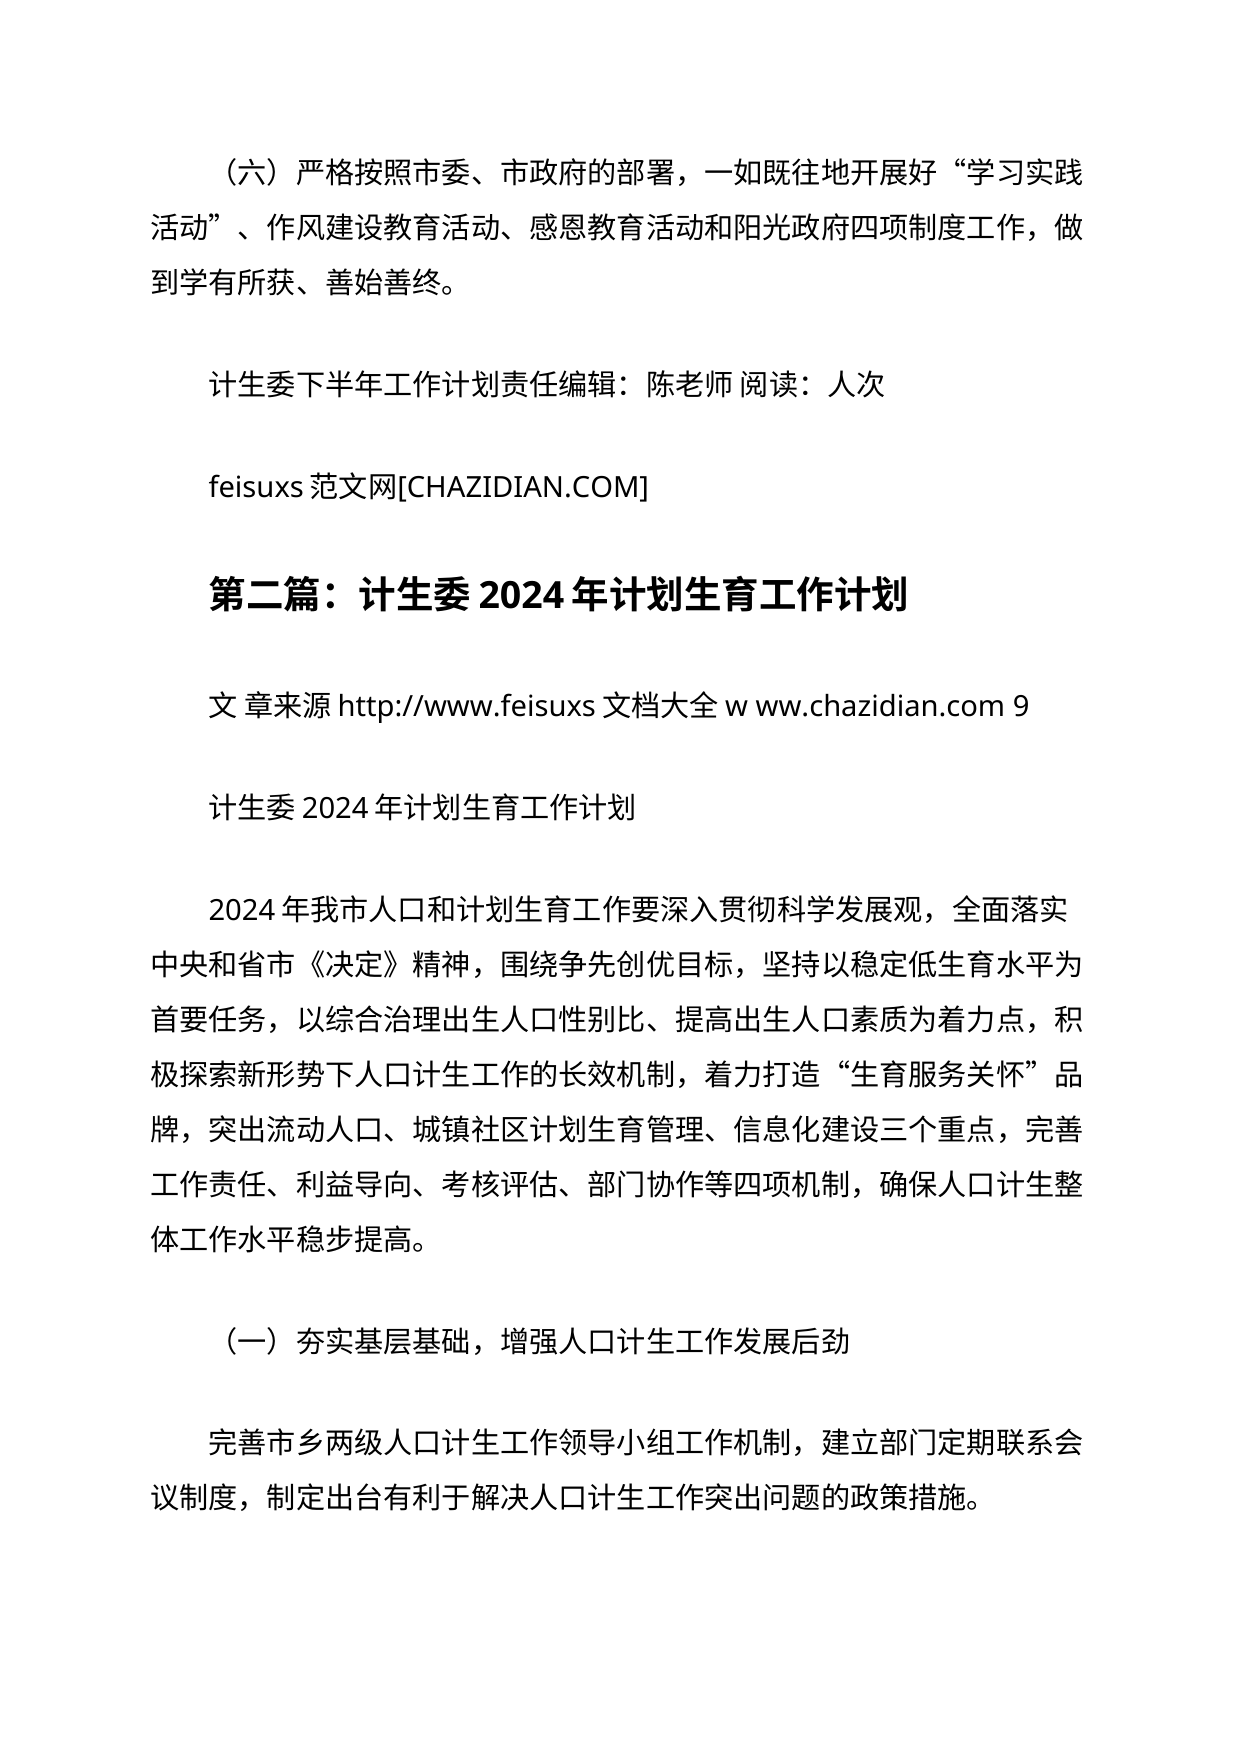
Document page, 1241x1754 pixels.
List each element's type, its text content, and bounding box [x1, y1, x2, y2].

text feisuxs范文网[CHAZIDIAN.COM] [150, 463, 1090, 506]
text （六）严格按照市委、市政府的部署，一如既往地开展好“学习实践活动”、作风建设教育活动、感恩教育活动和阳光政府四项制度工作，做到学有所获、善始善终。 [150, 150, 1090, 302]
text 2024年我市人口和计划生育工作要深入贯彻科学发展观，全面落实中央和省市《决定》精神，围绕争先创优目标，坚持以稳定低生育水平为首要任务，以综合治理出生人口性别比、提高出生人口素质为着力点，积极探索新形势下人口计生工作的长效机制，着力打造“生育服务关怀”品牌，突出流动人口、城镇社区计划生育管理、信息化建设三个重点，完善工作责任、利益导向、考核评估、部门协作等四项机制，确保人口计生整体工作水平稳步提高。 [150, 887, 1090, 1259]
text 文 章来源http://www.feisuxs文档大全 w ww.chazidian.com 9 [150, 683, 1090, 725]
text 计生委2024年计划生育工作计划 [150, 785, 1090, 827]
text 完善市乡两级人口计生工作领导小组工作机制，建立部门定期联系会议制度，制定出台有利于解决人口计生工作突出问题的政策措施。 [150, 1420, 1090, 1517]
text 计生委下半年工作计划责任编辑：陈老师 阅读：人次 [150, 362, 1090, 404]
text 第二篇：计生委2024年计划生育工作计划 [150, 565, 1090, 620]
text （一）夯实基层基础，增强人口计生工作发展后劲 [150, 1318, 1090, 1360]
